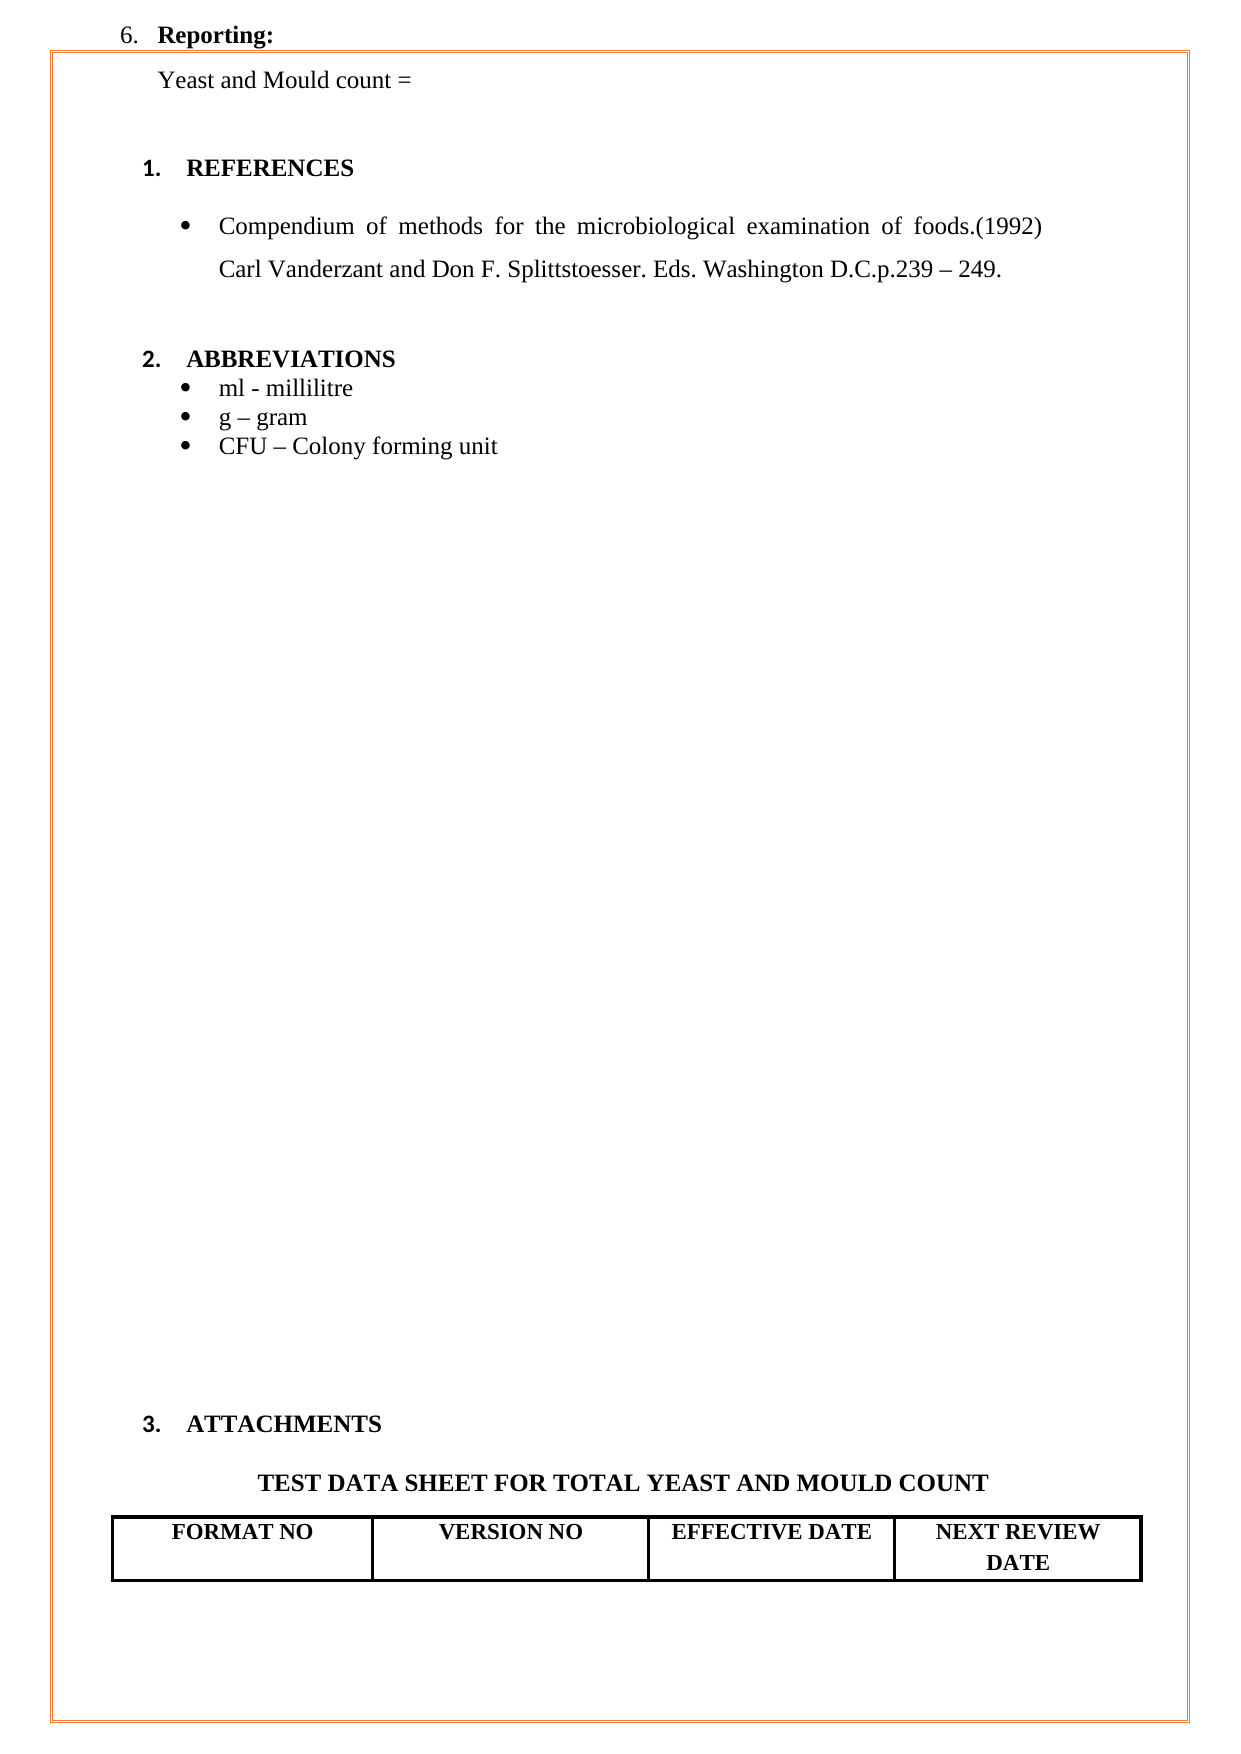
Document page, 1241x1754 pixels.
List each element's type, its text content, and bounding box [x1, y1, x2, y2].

list Reporting: [120, 21, 1128, 49]
text Yeast and Mould count = [157, 66, 1128, 94]
list Compendium of methods for the microbiological examination of foods.(1992) Carl Vanderzant and Don F. Splittstoesser. Eds. Washington D.C.p.239 – 249. [181, 211, 1043, 283]
text TEST DATA SHEET FOR TOTAL YEAST AND MOULD COUNT [112, 1468, 1128, 1496]
table_header NEXT REVIEW DATE [896, 1519, 1139, 1579]
list ATTACHMENTS [142, 1408, 1128, 1439]
list g – gram [181, 402, 1128, 431]
table_header FORMAT NO [114, 1519, 371, 1579]
table_header VERSION NO [374, 1519, 647, 1579]
table_header EFFECTIVE DATE [650, 1519, 893, 1579]
list ml - millilitre [181, 373, 1128, 402]
list CFU – Colony forming unit [181, 431, 1128, 459]
list ABBREVIATIONS [142, 343, 1128, 373]
list REFERENCES [142, 152, 1128, 182]
